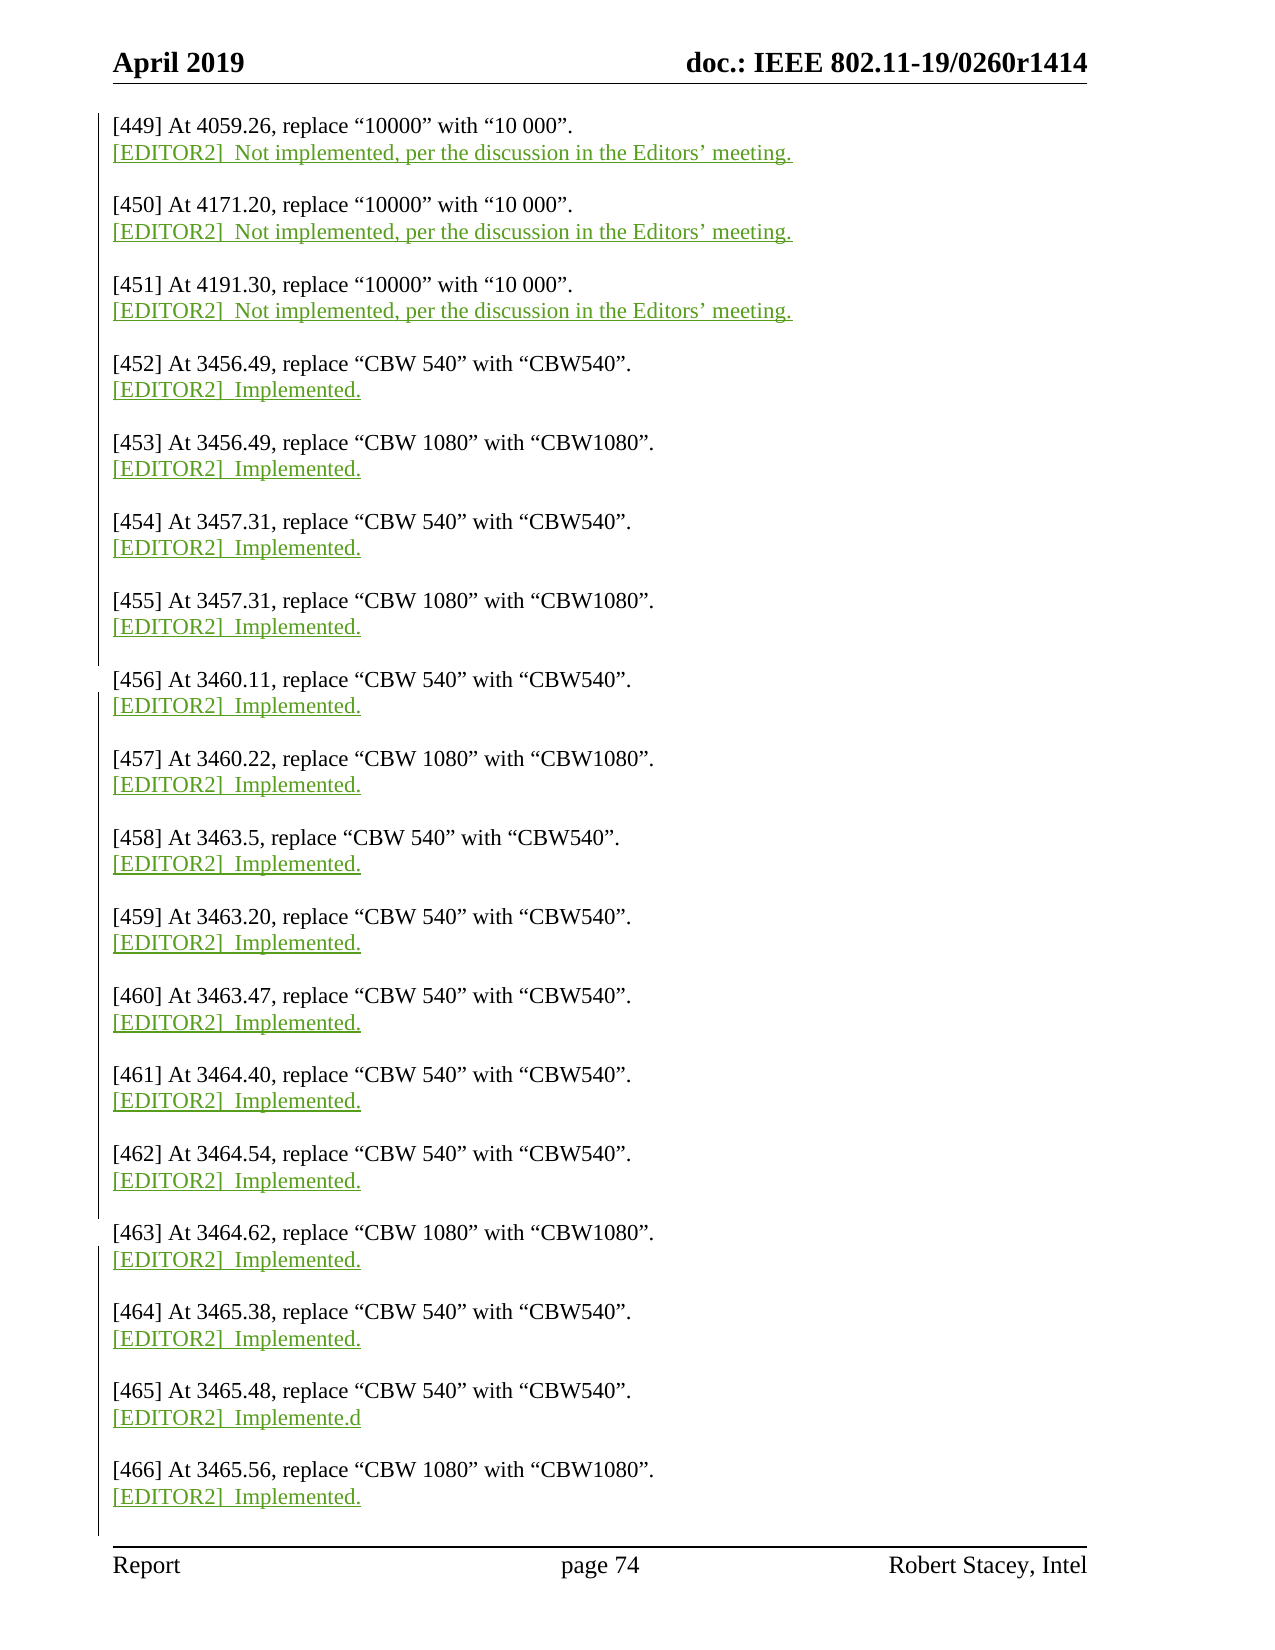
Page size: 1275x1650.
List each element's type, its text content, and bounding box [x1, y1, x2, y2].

text [455] At 3457.31, replace “CBW 1080” with “CBW1080”. [112, 587, 1087, 613]
text [457] At 3460.22, replace “CBW 1080” with “CBW1080”. [112, 745, 1087, 771]
text [464] At 3465.38, replace “CBW 540” with “CBW540”. [112, 1298, 1087, 1325]
text [456] At 3460.11, replace “CBW 540” with “CBW540”. [112, 666, 1087, 692]
text [451] At 4191.30, replace “10000” with “10 000”. [112, 271, 1087, 297]
text [454] At 3457.31, replace “CBW 540” with “CBW540”. [112, 508, 1087, 534]
text [459] At 3463.20, replace “CBW 540” with “CBW540”. [112, 903, 1087, 929]
text [460] At 3463.47, replace “CBW 540” with “CBW540”. [112, 982, 1087, 1008]
text [449] At 4059.26, replace “10000” with “10 000”. [112, 112, 1087, 139]
text [463] At 3464.62, replace “CBW 1080” with “CBW1080”. [112, 1219, 1087, 1246]
text [465] At 3465.48, replace “CBW 540” with “CBW540”. [112, 1377, 1087, 1404]
text [461] At 3464.40, replace “CBW 540” with “CBW540”. [112, 1061, 1087, 1088]
text [450] At 4171.20, replace “10000” with “10 000”. [112, 192, 1087, 218]
text [462] At 3464.54, replace “CBW 540” with “CBW540”. [112, 1140, 1087, 1167]
text [452] At 3456.49, replace “CBW 540” with “CBW540”. [112, 350, 1087, 376]
text [466] At 3465.56, replace “CBW 1080” with “CBW1080”. [112, 1457, 1087, 1483]
text [458] At 3463.5, replace “CBW 540” with “CBW540”. [112, 824, 1087, 850]
text [453] At 3456.49, replace “CBW 1080” with “CBW1080”. [112, 429, 1087, 455]
